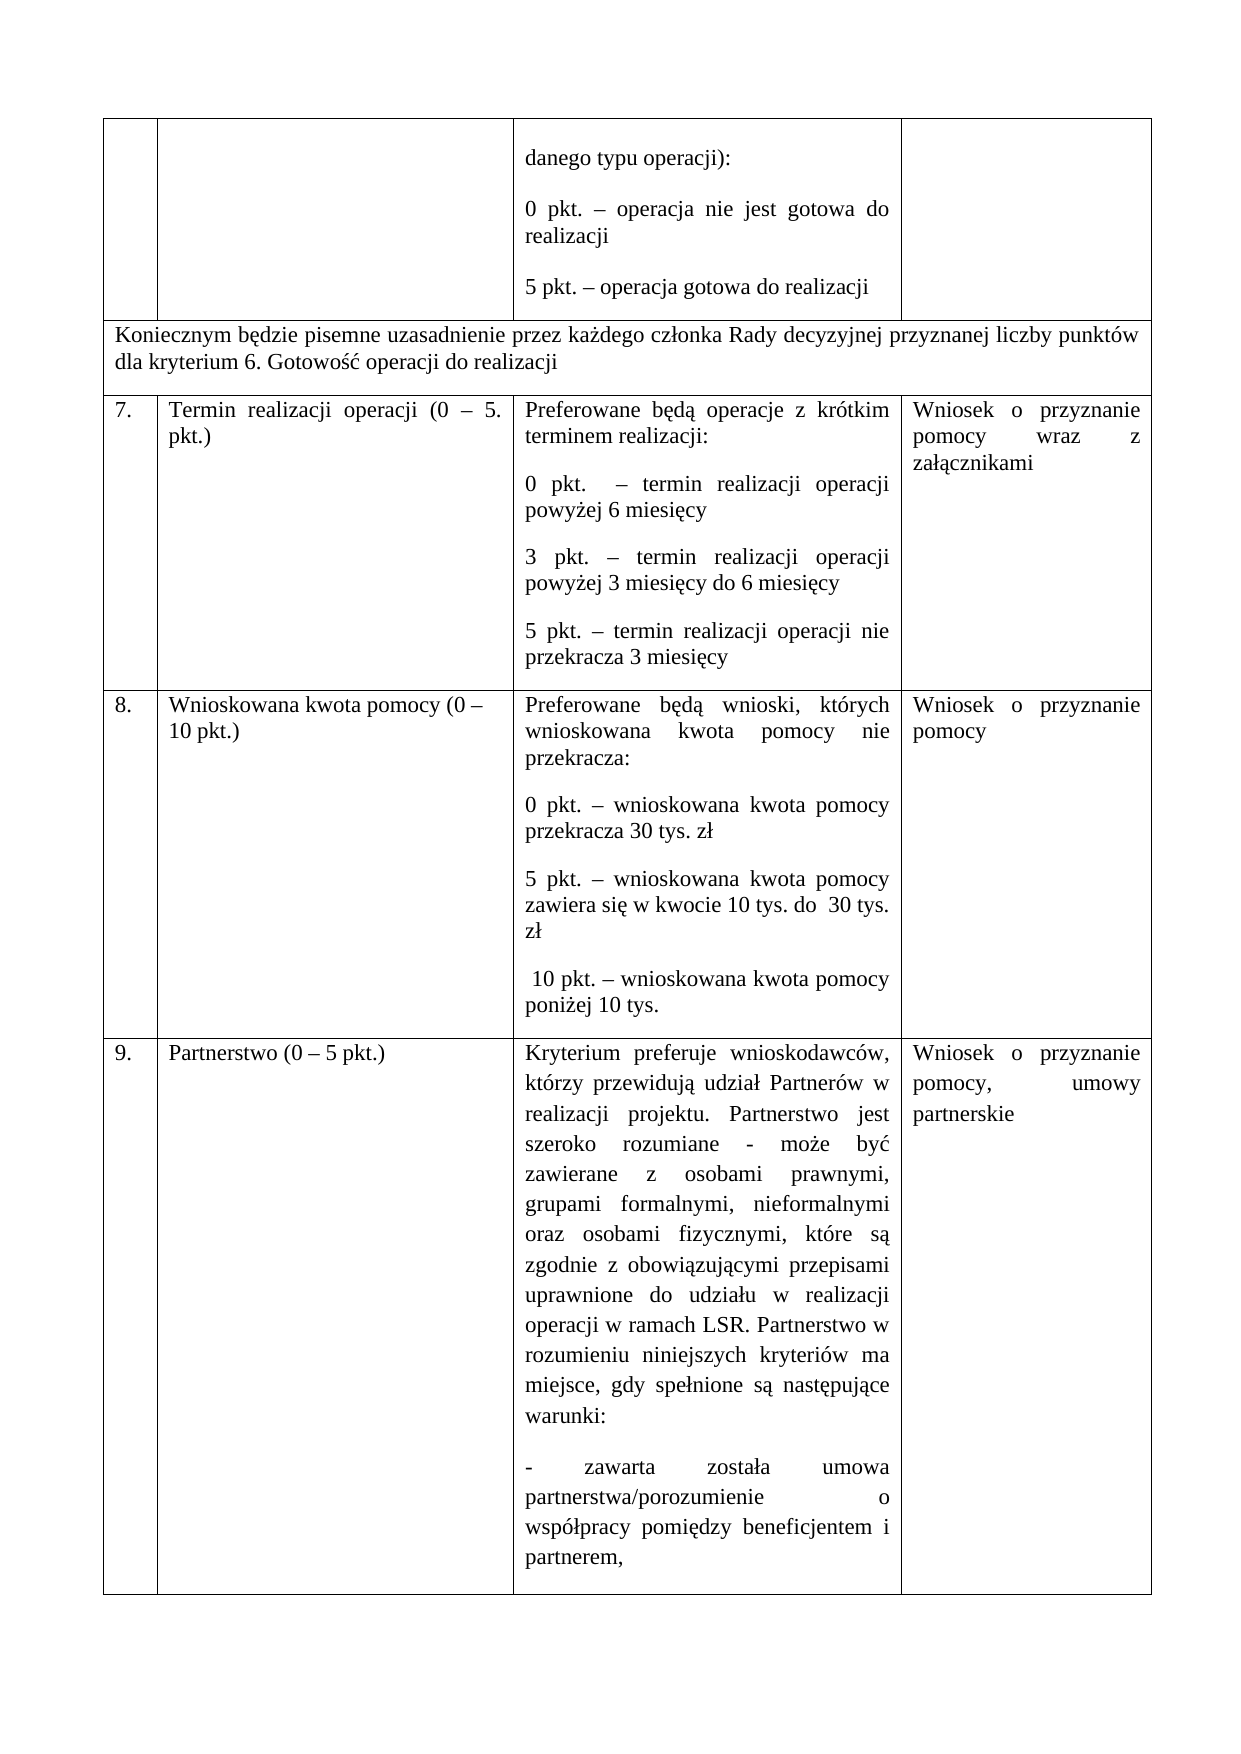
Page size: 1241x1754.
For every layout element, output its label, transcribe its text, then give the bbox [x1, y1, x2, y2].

table_cell 8. [104, 691, 157, 1038]
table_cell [902, 119, 1151, 320]
table_cell 6. [104, 119, 157, 320]
table_cell Termin realizacji operacji (0 – 5. pkt.) [158, 396, 513, 690]
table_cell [158, 119, 513, 320]
table_cell Preferowane będą operacje z krótkim terminem realizacji: 0 pkt. – termin realizacji operacji powyżej 6 miesięcy 3 pkt. – termin realizacji operacji powyżej 3 miesięcy do 6 miesięcy 5 pkt. – termin realizacji operacji nie przekracza 3 miesięcy [514, 396, 901, 690]
table_cell Wniosek o przyznanie pomocy wraz z załącznikami [902, 396, 1151, 690]
table_cell Koniecznym będzie pisemne uzasadnienie przez każdego członka Rady decyzyjnej przyznanej liczby punktów dla kryterium 6. Gotowość operacji do realizacji [104, 321, 1151, 395]
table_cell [514, 119, 901, 320]
table_cell Wniosek o przyznanie pomocy [902, 691, 1151, 1038]
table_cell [158, 1039, 513, 1594]
table_cell 7. [104, 396, 157, 690]
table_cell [514, 1039, 901, 1594]
table_cell Wnioskowana kwota pomocy (0 – 10 pkt.) [158, 691, 513, 1038]
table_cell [902, 1039, 1151, 1594]
table_cell 9. [104, 1039, 157, 1594]
table_cell Preferowane będą wnioski, których wnioskowana kwota pomocy nie przekracza: 0 pkt. – wnioskowana kwota pomocy przekracza 30 tys. zł 5 pkt. – wnioskowana kwota pomocy zawiera się w kwocie 10 tys. do 30 tys. zł 10 pkt. – wnioskowana kwota pomocy poniżej 10 tys. [514, 691, 901, 1038]
